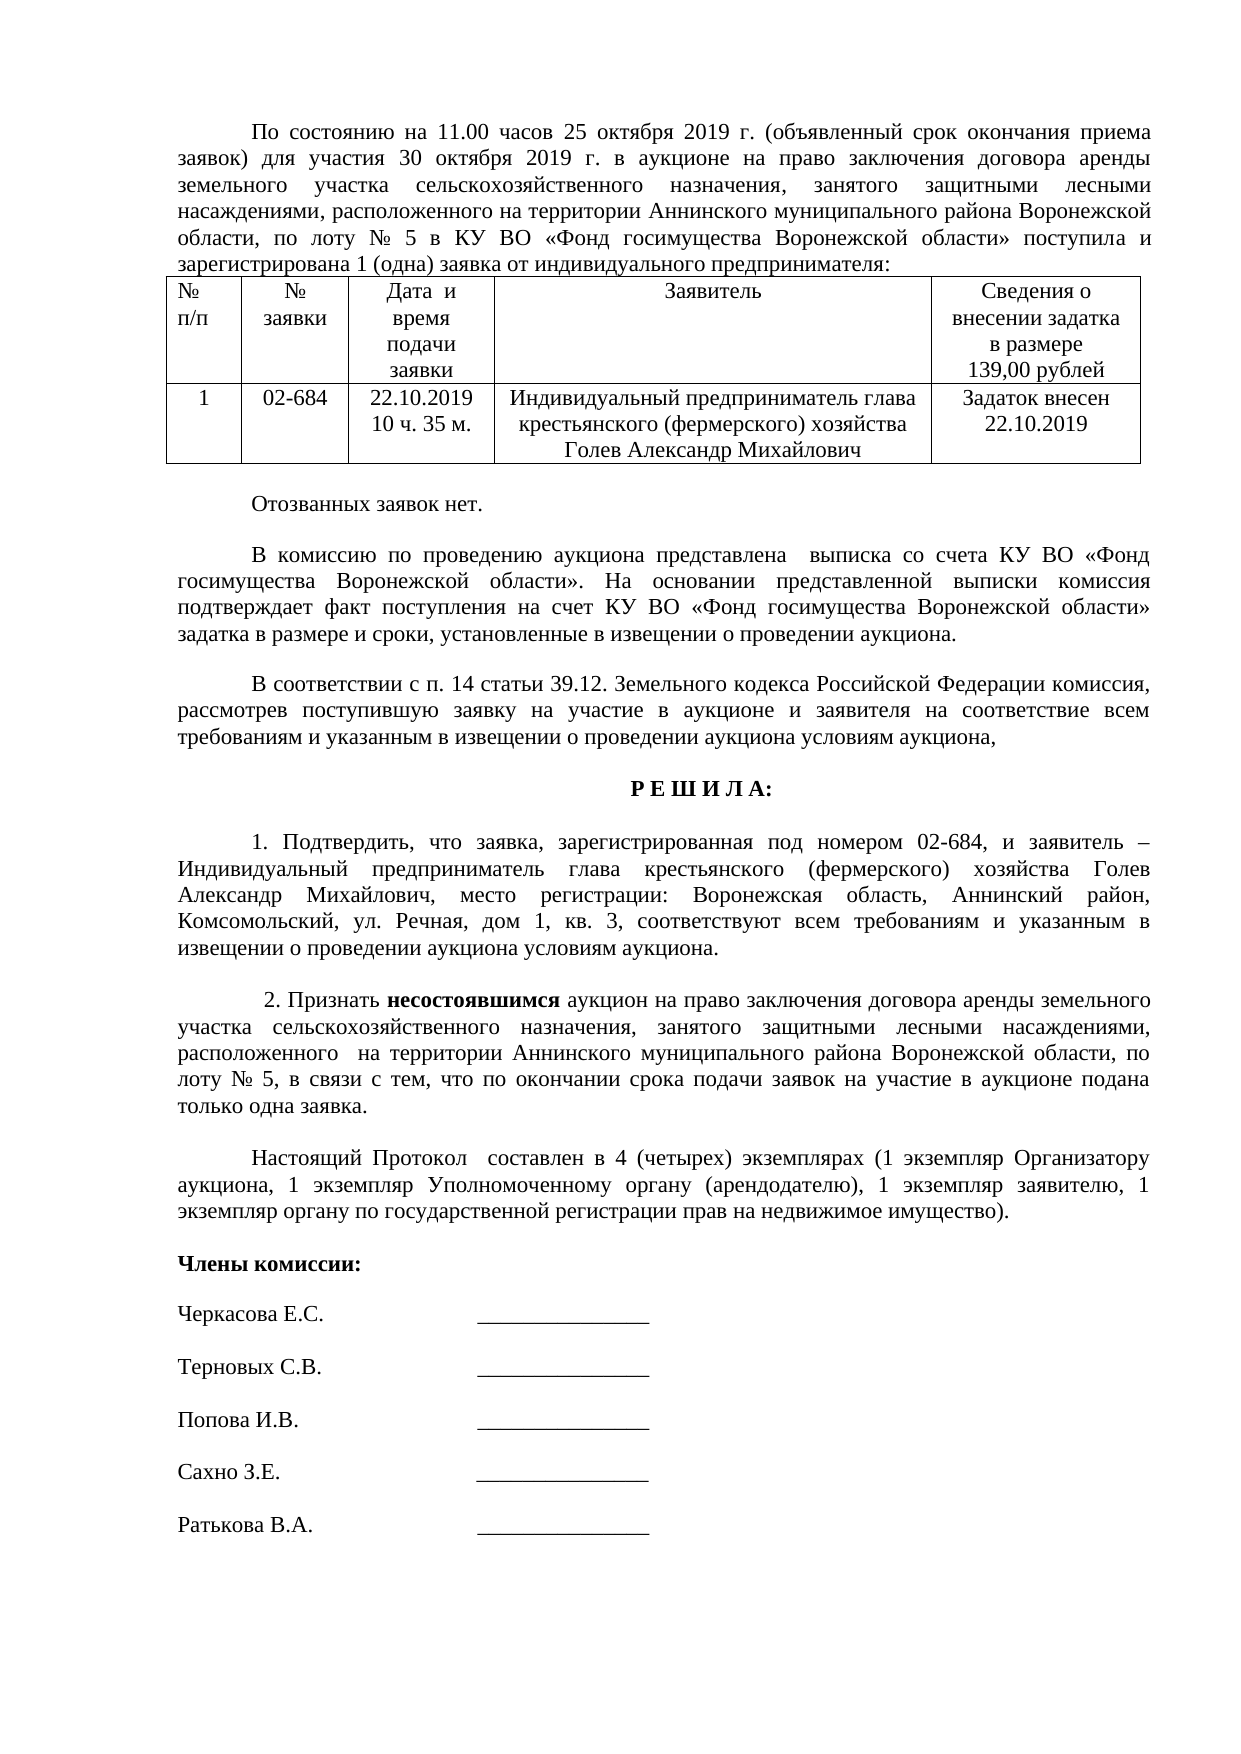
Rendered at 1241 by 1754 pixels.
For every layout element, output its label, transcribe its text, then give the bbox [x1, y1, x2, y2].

text Черкасова Е.С. _______________ [177, 1300, 1152, 1327]
text Сахно З.Е. _______________ [177, 1458, 1152, 1485]
text Настоящий Протокол составлен в 4 (четырех) экземплярах (1 экземпляр Организатору аукциона, 1 экземпляр Уполномоченному органу (арендодателю), 1 экземпляр заявителю, 1 экземпляр органу по государственной регистрации прав на недвижимое имущество). [177, 1144, 1152, 1223]
table_cell 02-684 [242, 384, 348, 463]
table_header Дата и время подачи заявки [349, 277, 494, 383]
table_header № заявки [242, 277, 348, 383]
table_cell Задаток внесен 22.10.2019 [932, 384, 1140, 463]
text Попова И.В. _______________ [177, 1406, 1152, 1432]
text Терновых С.В. _______________ [177, 1353, 1152, 1379]
table_header Сведения о внесении задатка в размере 139,00 рублей [932, 277, 1140, 383]
text 1. Подтвердить, что заявка, зарегистрированная под номером 02-684, и заявитель – Индивидуальный предприниматель глава крестьянского (фермерского) хозяйства Голев Александр Михайлович, место регистрации: Воронежская область, Аннинский район, Комсомольский, ул. Речная, дом 1, кв. 3, соответствуют всем требованиям и указанным в извещении о проведении аукциона условиям аукциона. [177, 828, 1152, 960]
table_header № п/п [167, 277, 241, 383]
text Р Е Ш И Л А: [177, 776, 1152, 802]
text Отозванных заявок нет. [177, 490, 1152, 517]
text Члены комиссии: [177, 1250, 1152, 1276]
text 2. Признать несостоявшимся аукцион на право заключения договора аренды земельного участка сельскохозяйственного назначения, занятого защитными лесными насаждениями, расположенного на территории Аннинского муниципального района Воронежской области, по лоту № 5, в связи с тем, что по окончании срока подачи заявок на участие в аукционе подана только одна заявка. [177, 986, 1152, 1118]
table_cell 1 [167, 384, 241, 463]
table_cell 22.10.2019 10 ч. 35 м. [349, 384, 494, 463]
text Ратькова В.А. _______________ [177, 1511, 1152, 1537]
text В комиссию по проведению аукциона представлена выписка со счета КУ ВО «Фонд госимущества Воронежской области». На основании представленной выписки комиссия подтверждает факт поступления на счет КУ ВО «Фонд госимущества Воронежской области» задатка в размере и сроки, установленные в извещении о проведении аукциона. [177, 541, 1152, 646]
subtitle По состоянию на 11.00 часов 25 октября 2019 г. (объявленный срок окончания приема заявок) для участия 30 октября 2019 г. в аукционе на право заключения договора аренды земельного участка сельскохозяйственного назначения, занятого защитными лесными насаждениями, расположенного на территории Аннинского муниципального района Воронежской области, по лоту № 5 в КУ ВО «Фонд госимущества Воронежской области» поступила и зарегистрирована 1 (одна) заявка от индивидуального предпринимателя: [177, 118, 1152, 276]
table_header Заявитель [495, 277, 931, 383]
text В соответствии с п. 14 статьи 39.12. Земельного кодекса Российской Федерации комиссия, рассмотрев поступившую заявку на участие в аукционе и заявителя на соответствие всем требованиям и указанным в извещении о проведении аукциона условиям аукциона, [177, 670, 1152, 749]
table_cell Индивидуальный предприниматель глава крестьянского (фермерского) хозяйства Голев Александр Михайлович [495, 384, 931, 463]
